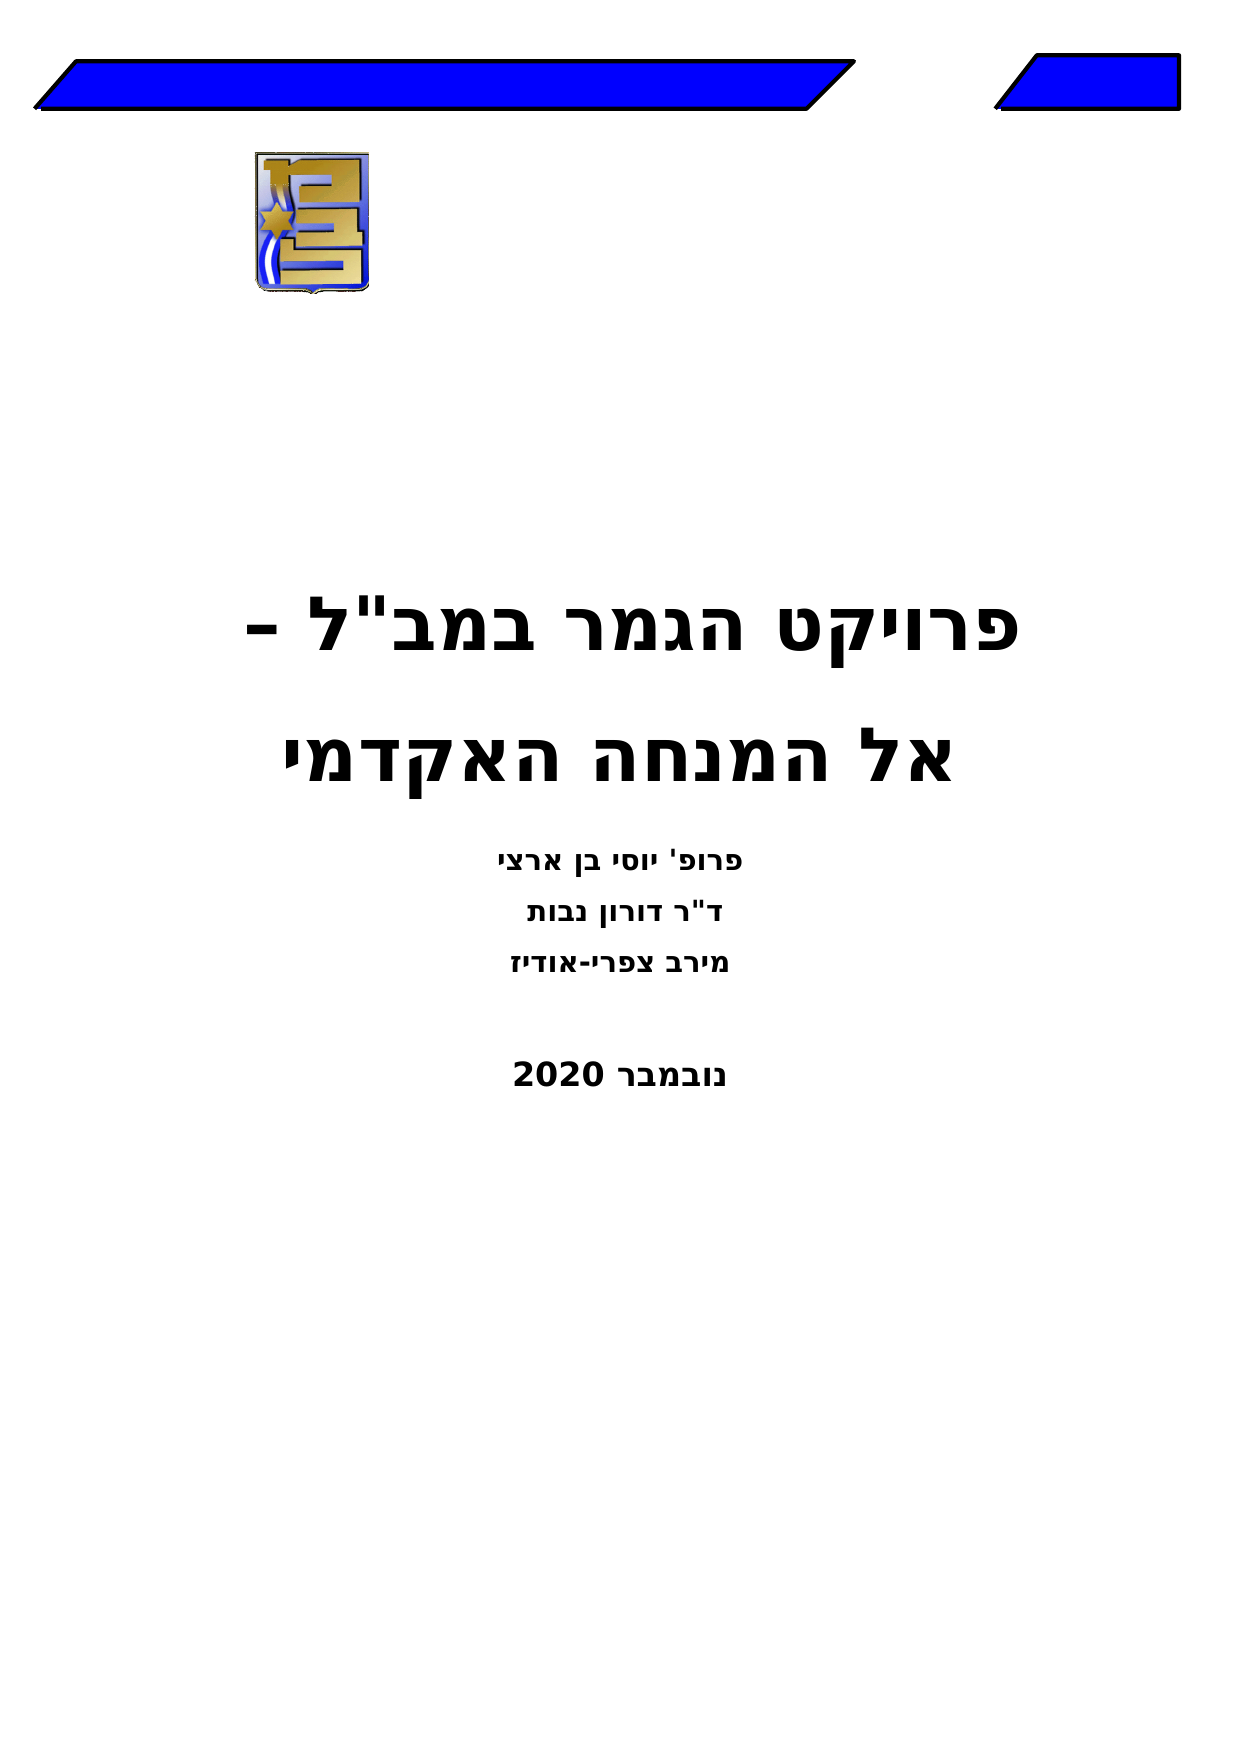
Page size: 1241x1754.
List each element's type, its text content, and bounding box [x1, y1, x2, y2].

text פרופ' יוסי בן ארצי [187, 843, 1053, 877]
text מירב צפרי-אודיז [187, 945, 1053, 979]
text ד"ר דורון נבות [187, 894, 1053, 928]
text פרויקט הגמר במב"ל – [187, 581, 1053, 668]
picture [253, 150, 369, 294]
text נובמבר 2020 [187, 1055, 1053, 1094]
text אל המנחה האקדמי [187, 712, 1053, 799]
